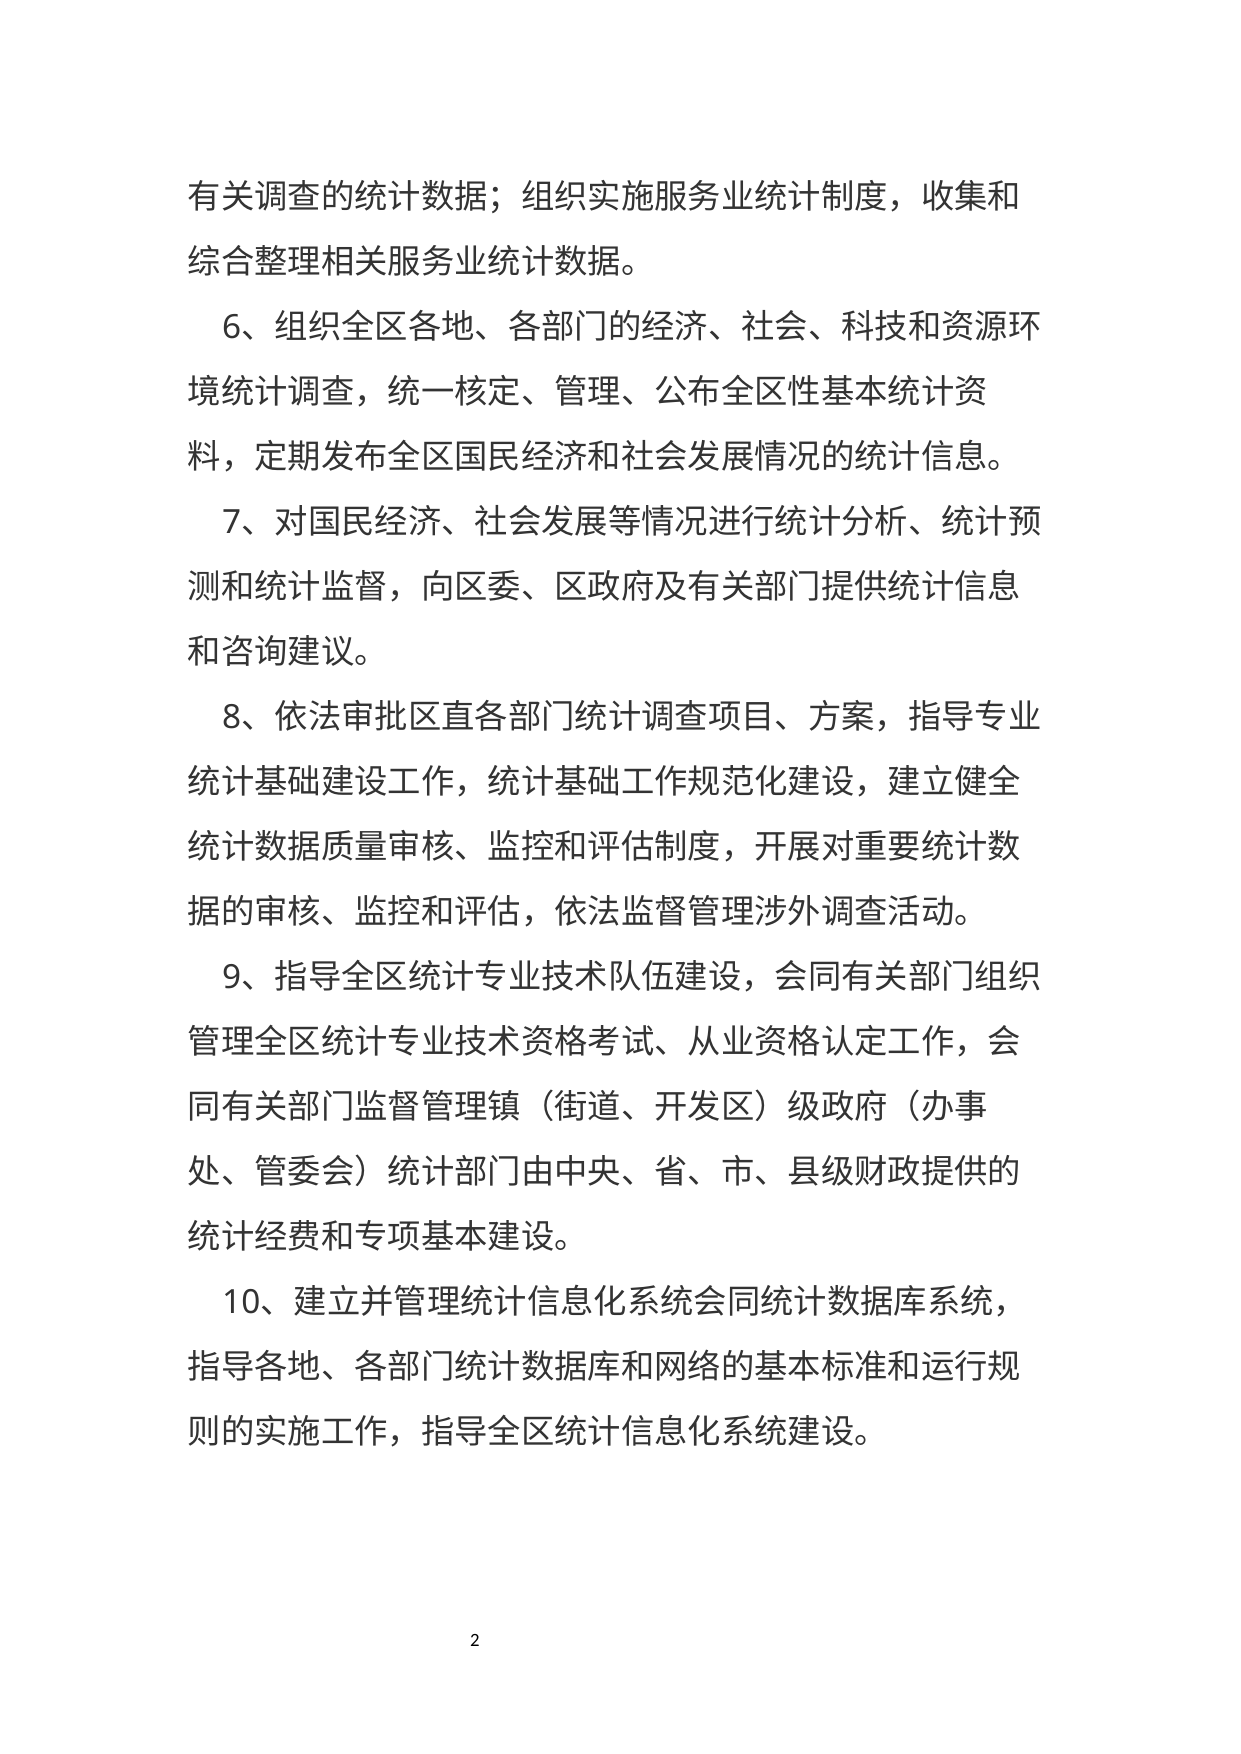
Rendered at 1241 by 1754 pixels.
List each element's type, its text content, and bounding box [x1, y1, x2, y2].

text 6、组织全区各地、各部门的经济、社会、科技和资源环境统计调查，统一核定、管理、公布全区性基本统计资料，定期发布全区国民经济和社会发展情况的统计信息。 [187, 292, 1053, 487]
text 7、对国民经济、社会发展等情况进行统计分析、统计预测和统计监督，向区委、区政府及有关部门提供统计信息和咨询建议。 [187, 487, 1053, 682]
text 10、建立并管理统计信息化系统会同统计数据库系统，指导各地、各部门统计数据库和网络的基本标准和运行规则的实施工作，指导全区统计信息化系统建设。 [187, 1267, 1053, 1462]
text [187, 162, 1053, 292]
text 8、依法审批区直各部门统计调查项目、方案，指导专业统计基础建设工作，统计基础工作规范化建设，建立健全统计数据质量审核、监控和评估制度，开展对重要统计数据的审核、监控和评估，依法监督管理涉外调查活动。 [187, 682, 1053, 942]
text 9、指导全区统计专业技术队伍建设，会同有关部门组织管理全区统计专业技术资格考试、从业资格认定工作，会同有关部门监督管理镇（街道、开发区）级政府（办事处、管委会）统计部门由中央、省、市、县级财政提供的统计经费和专项基本建设。 [187, 942, 1053, 1267]
